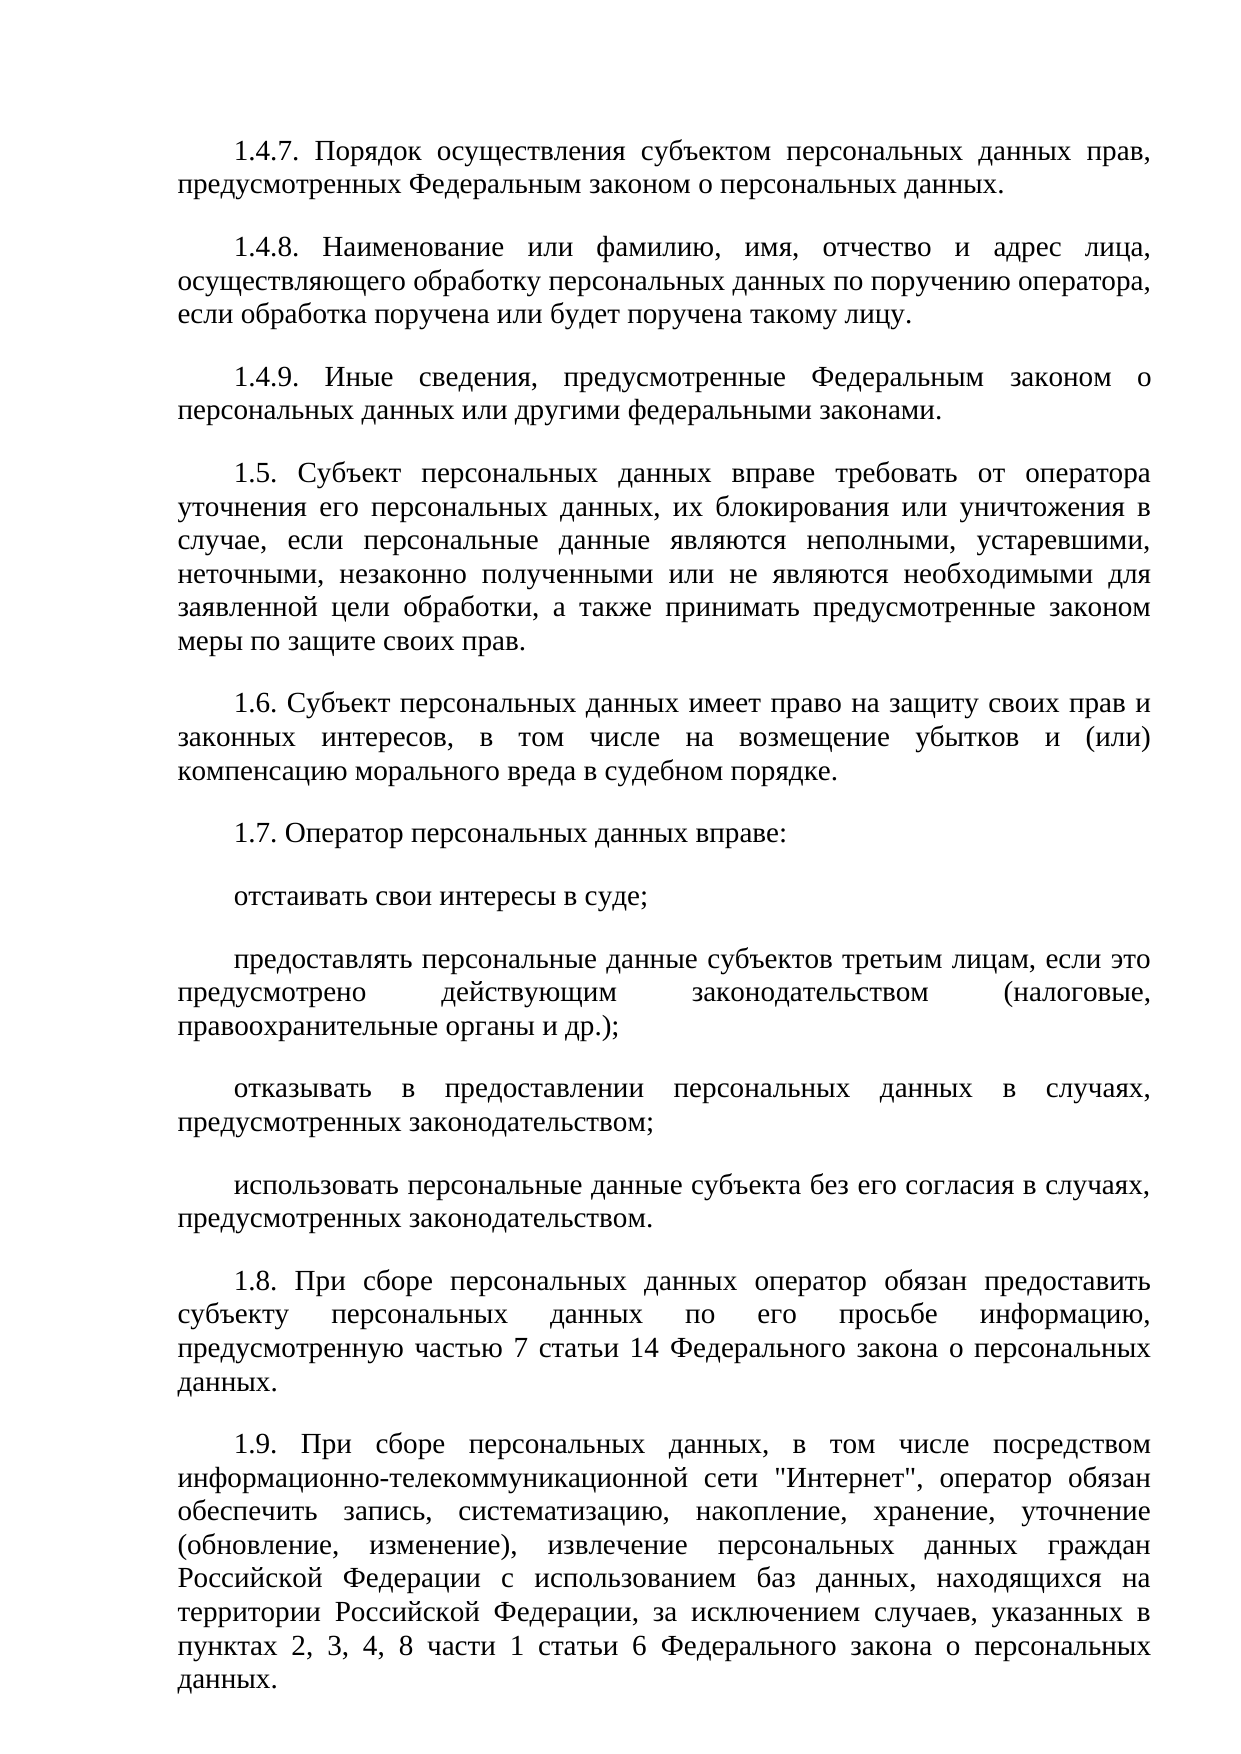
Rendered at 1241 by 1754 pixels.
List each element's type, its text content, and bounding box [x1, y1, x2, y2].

text отказывать в предоставлении персональных данных в случаях, предусмотренных законодательством; [177, 1071, 1152, 1138]
text 1.5. Субъект персональных данных вправе требовать от оператора уточнения его персональных данных, их блокирования или уничтожения в случае, если персональные данные являются неполными, устаревшими, неточными, незаконно полученными или не являются необходимыми для заявленной цели обработки, а также принимать предусмотренные законом меры по защите своих прав. [177, 455, 1152, 656]
text предоставлять персональные данные субъектов третьим лицам, если это предусмотрено действующим законодательством (налоговые, правоохранительные органы и др.); [177, 941, 1152, 1041]
text 1.4.9. Иные сведения, предусмотренные Федеральным законом о персональных данных или другими федеральными законами. [177, 359, 1152, 426]
text 1.4.7. Порядок осуществления субъектом персональных данных прав, предусмотренных Федеральным законом о персональных данных. [177, 133, 1152, 200]
text использовать персональные данные субъекта без его согласия в случаях, предусмотренных законодательством. [177, 1167, 1152, 1234]
text 1.4.8. Наименование или фамилию, имя, отчество и адрес лица, осуществляющего обработку персональных данных по поручению оператора, если обработка поручена или будет поручена такому лицу. [177, 229, 1152, 330]
text 1.9. При сборе персональных данных, в том числе посредством информационно-телекоммуникационной сети "Интернет", оператор обязан обеспечить запись, систематизацию, накопление, хранение, уточнение (обновление, изменение), извлечение персональных данных граждан Российской Федерации с использованием баз данных, находящихся на территории Российской Федерации, за исключением случаев, указанных в пунктах 2, 3, 4, 8 части 1 статьи 6 Федерального закона о персональных данных. [177, 1426, 1152, 1695]
text 1.6. Субъект персональных данных имеет право на защиту своих прав и законных интересов, в том числе на возмещение убытков и (или) компенсацию морального вреда в судебном порядке. [177, 686, 1152, 786]
text 1.7. Оператор персональных данных вправе: [177, 815, 1152, 849]
text отстаивать свои интересы в суде; [177, 878, 1152, 912]
text 1.8. При сборе персональных данных оператор обязан предоставить субъекту персональных данных по его просьбе информацию, предусмотренную частью 7 статьи 14 Федерального закона о персональных данных. [177, 1263, 1152, 1397]
